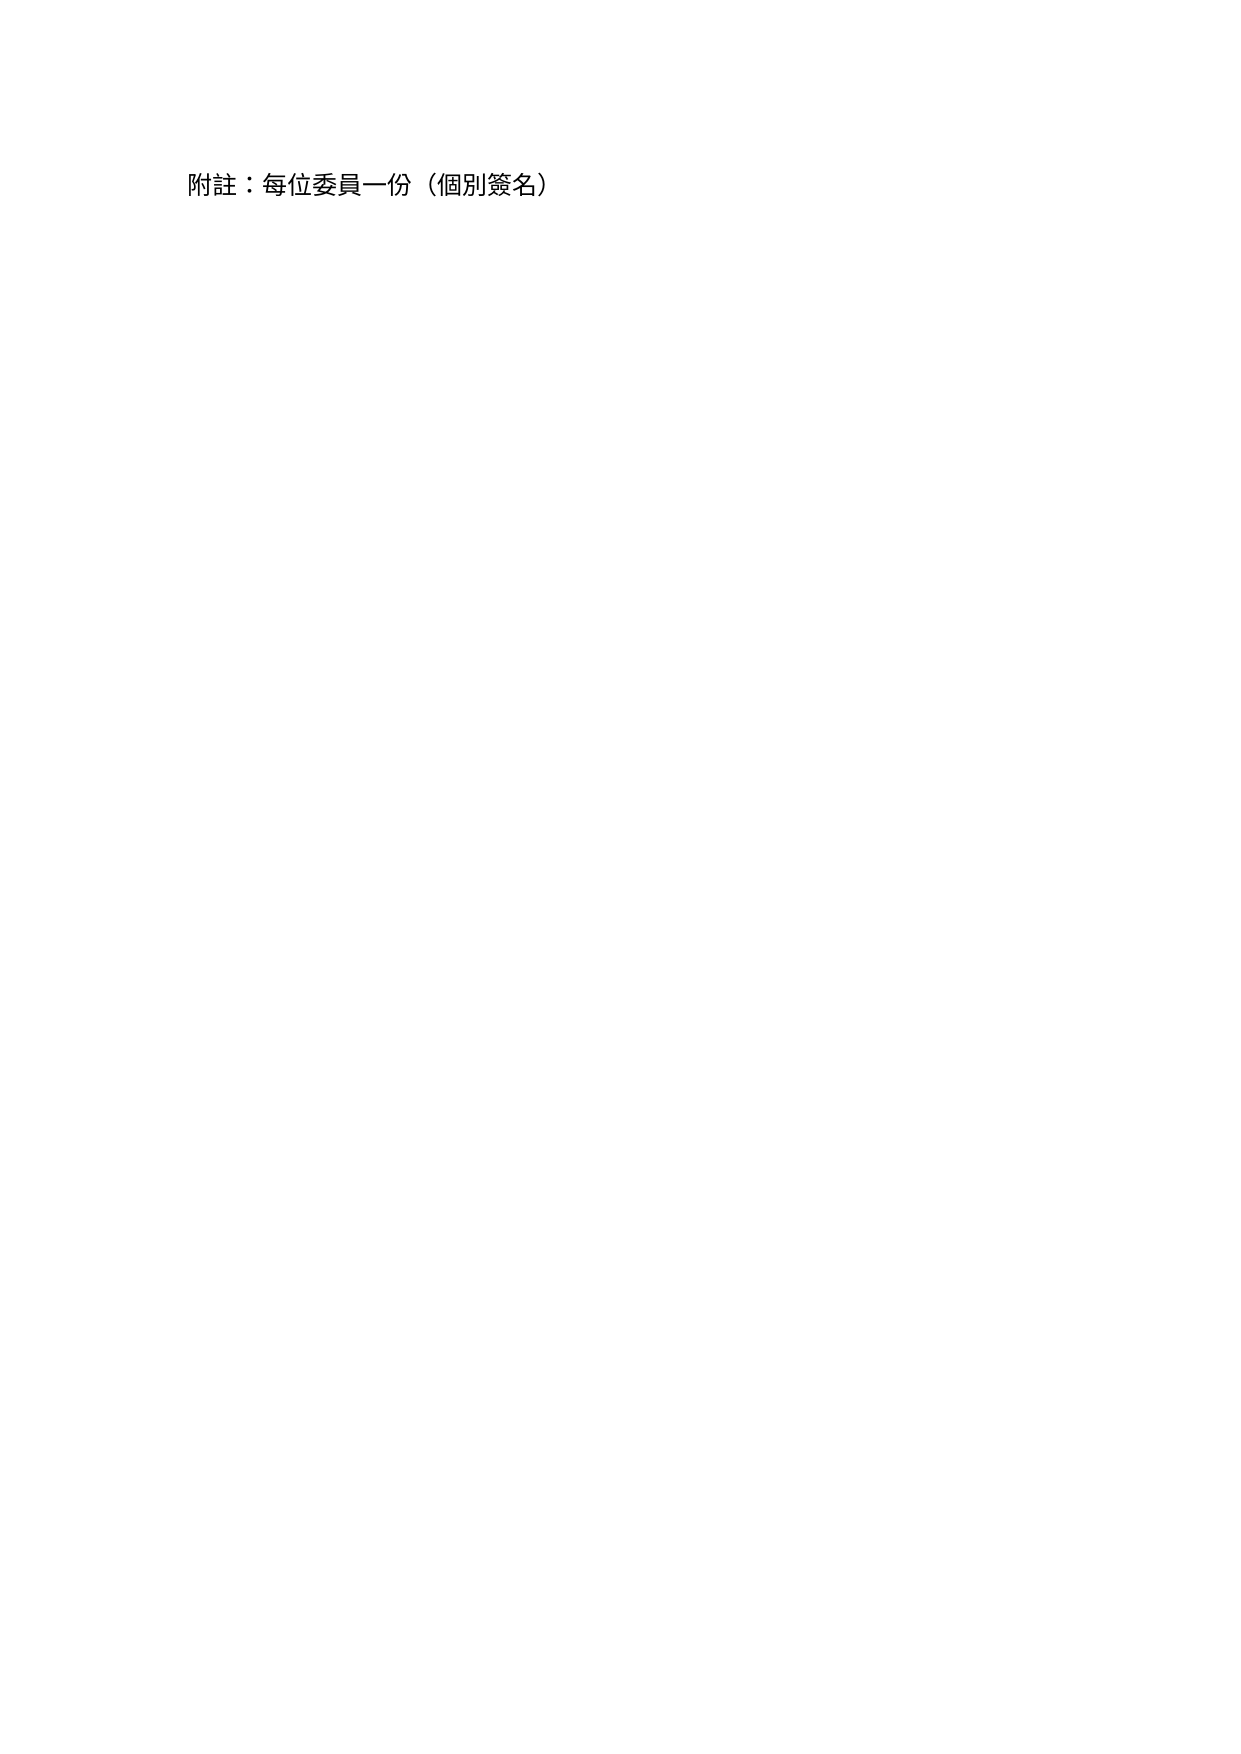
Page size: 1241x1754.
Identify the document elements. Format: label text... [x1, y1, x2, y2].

text 附註：每位委員一份（個別簽名） [187, 164, 1053, 202]
